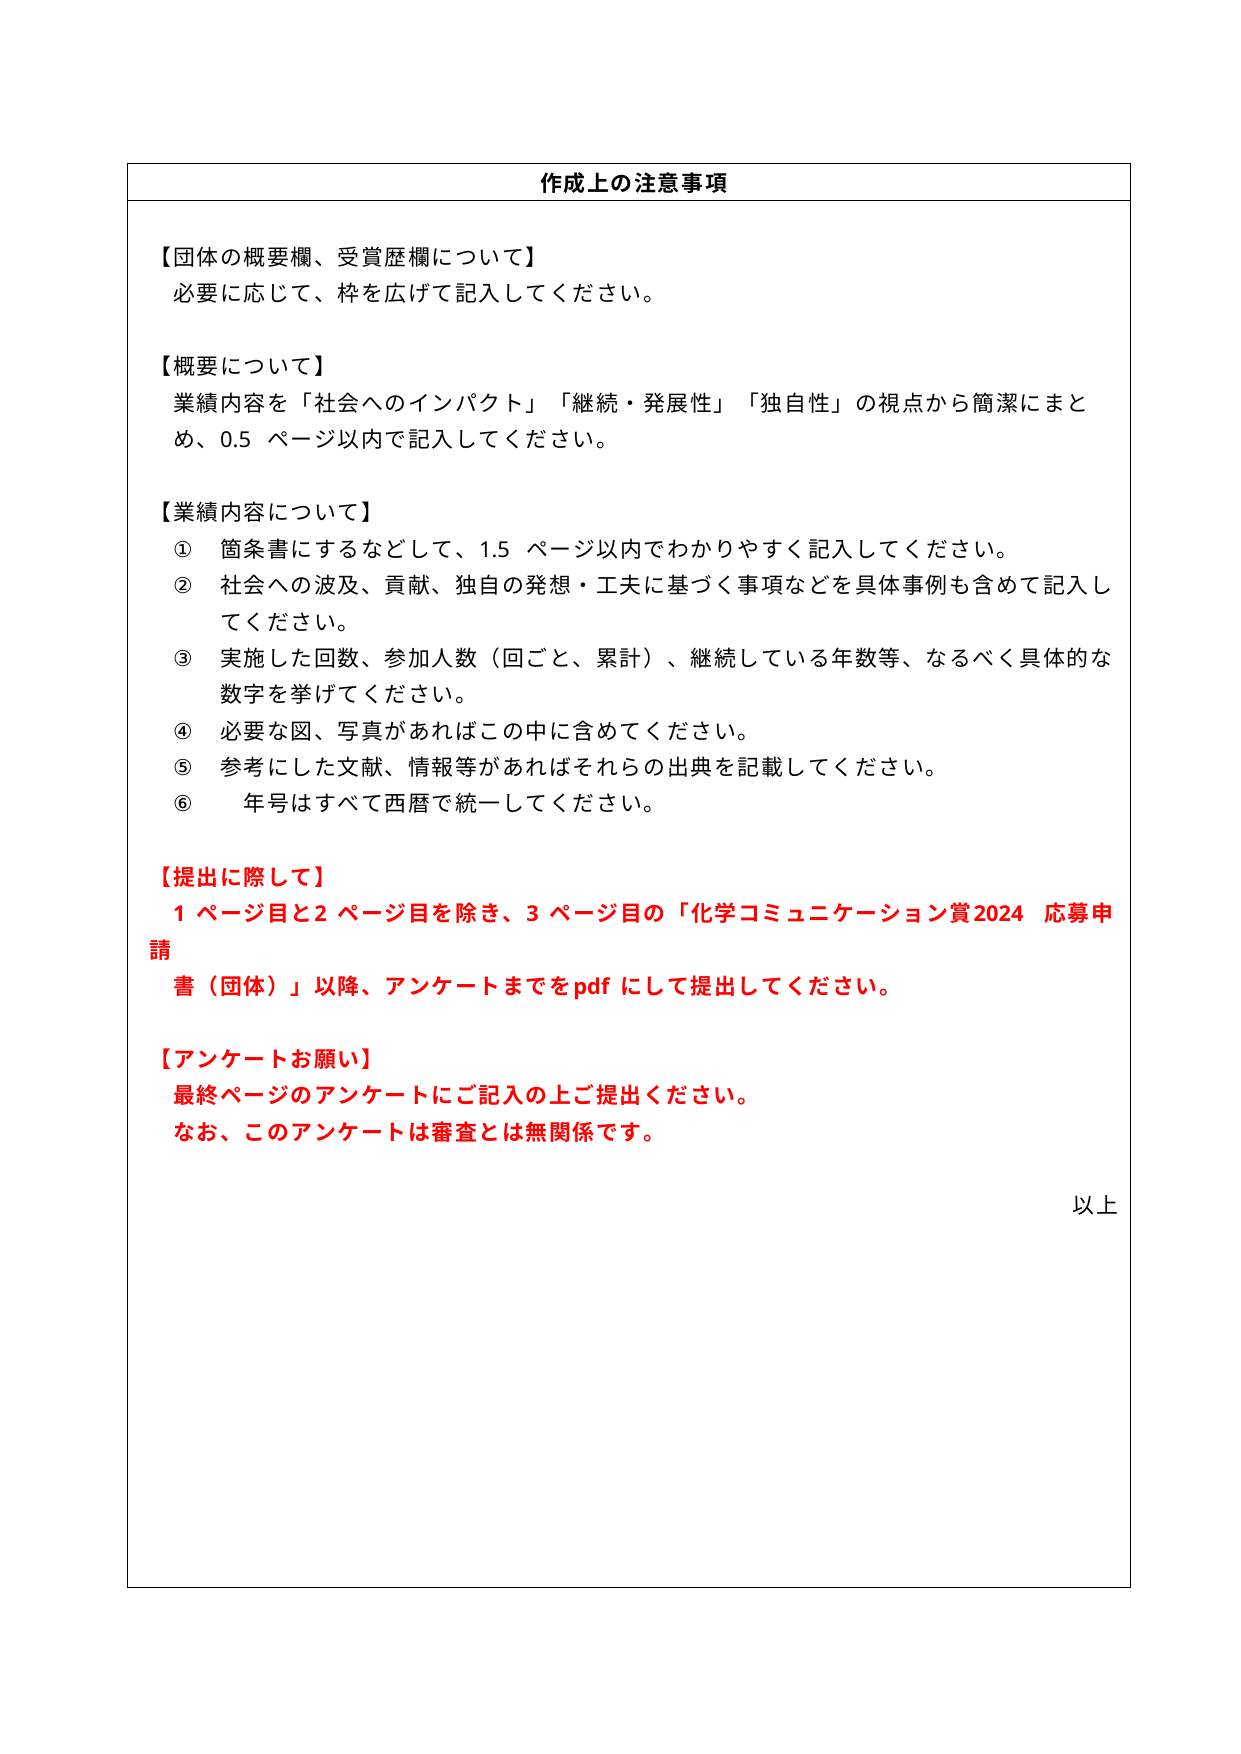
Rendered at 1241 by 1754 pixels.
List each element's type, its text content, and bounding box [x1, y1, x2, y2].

table_header 作成上の注意事項 [128, 164, 1130, 200]
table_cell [128, 201, 1130, 1587]
